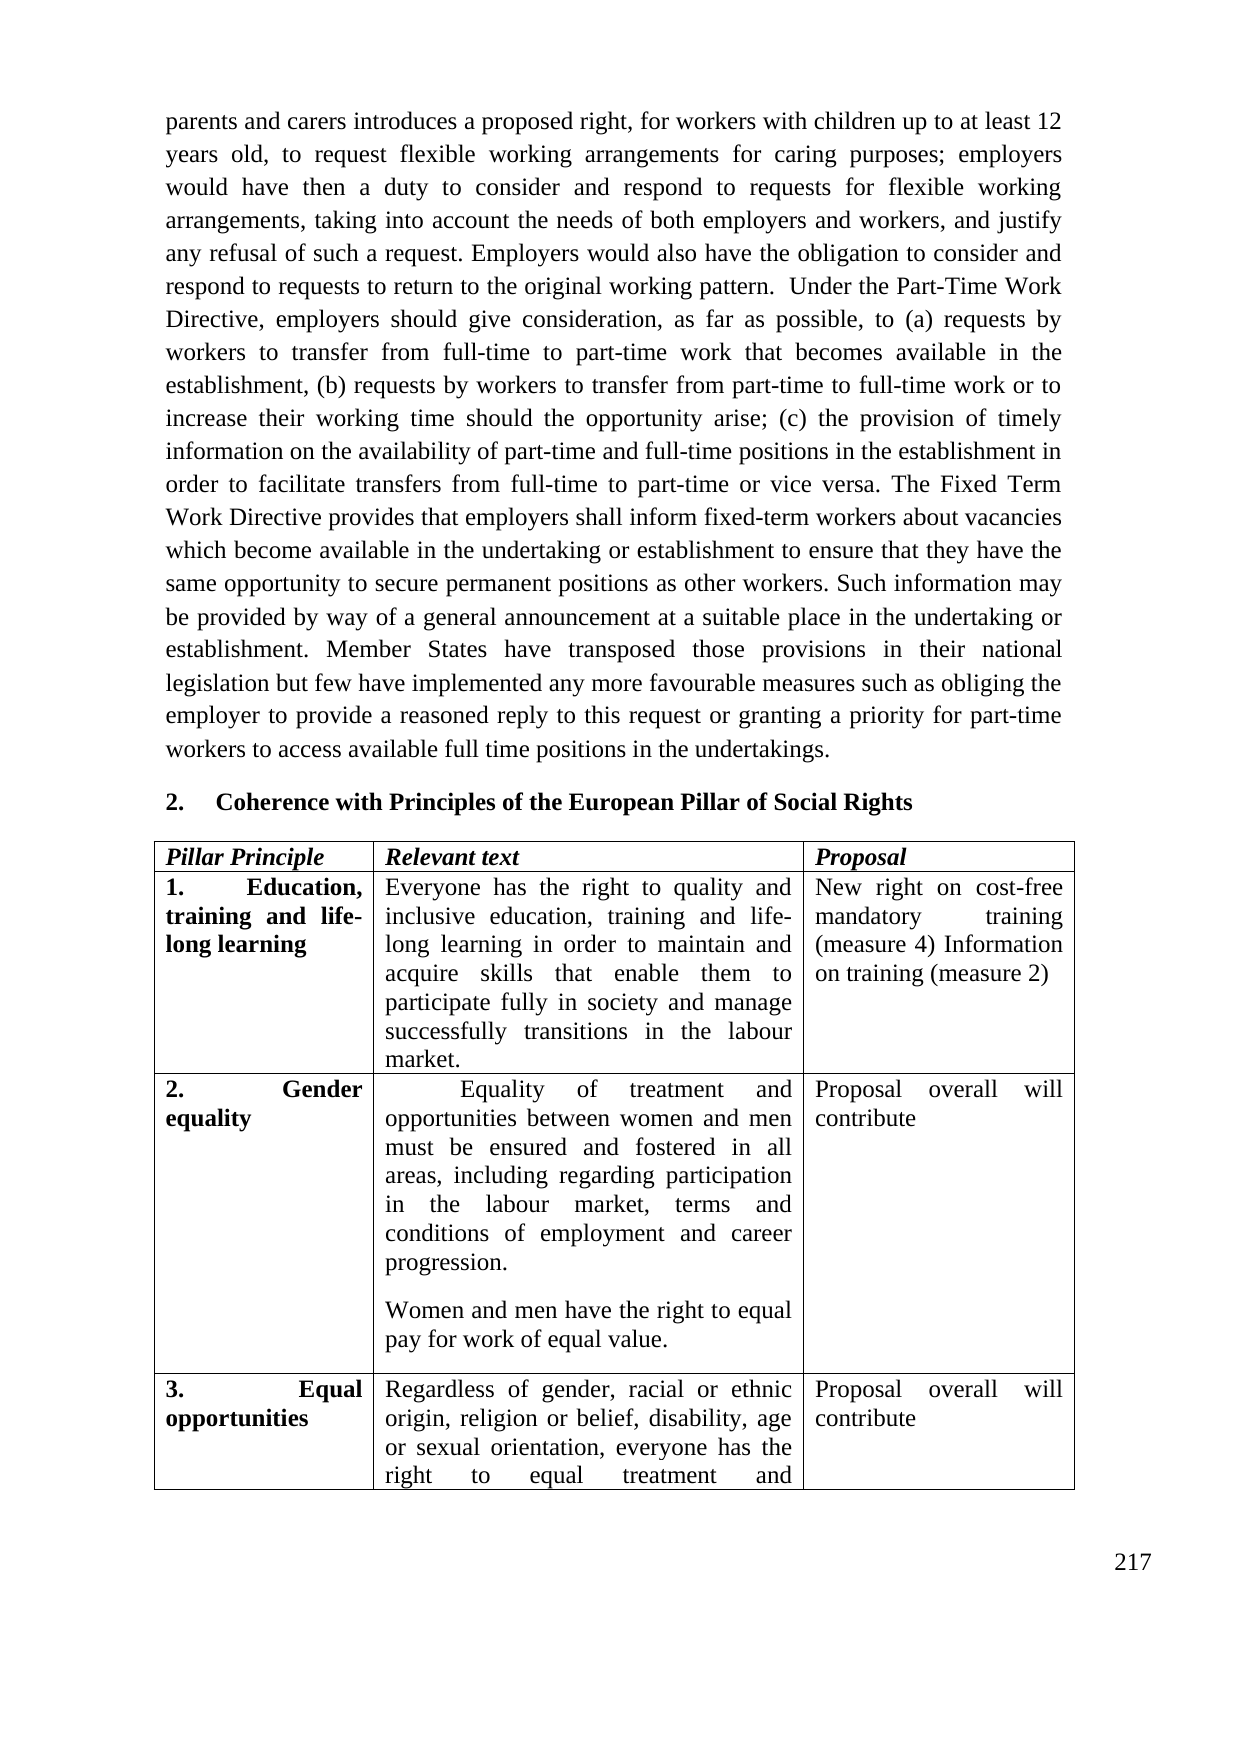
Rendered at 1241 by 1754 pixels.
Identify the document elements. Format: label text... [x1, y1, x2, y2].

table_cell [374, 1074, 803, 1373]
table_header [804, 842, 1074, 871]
subtitle Coherence with Principles of the European Pillar of Social Rights [165, 787, 1063, 816]
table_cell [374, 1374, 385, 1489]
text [165, 106, 1063, 762]
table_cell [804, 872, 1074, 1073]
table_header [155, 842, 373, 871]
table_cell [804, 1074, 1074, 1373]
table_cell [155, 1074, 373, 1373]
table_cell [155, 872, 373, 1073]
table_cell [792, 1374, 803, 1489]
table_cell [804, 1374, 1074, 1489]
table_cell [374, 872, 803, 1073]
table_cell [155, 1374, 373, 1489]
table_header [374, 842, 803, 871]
